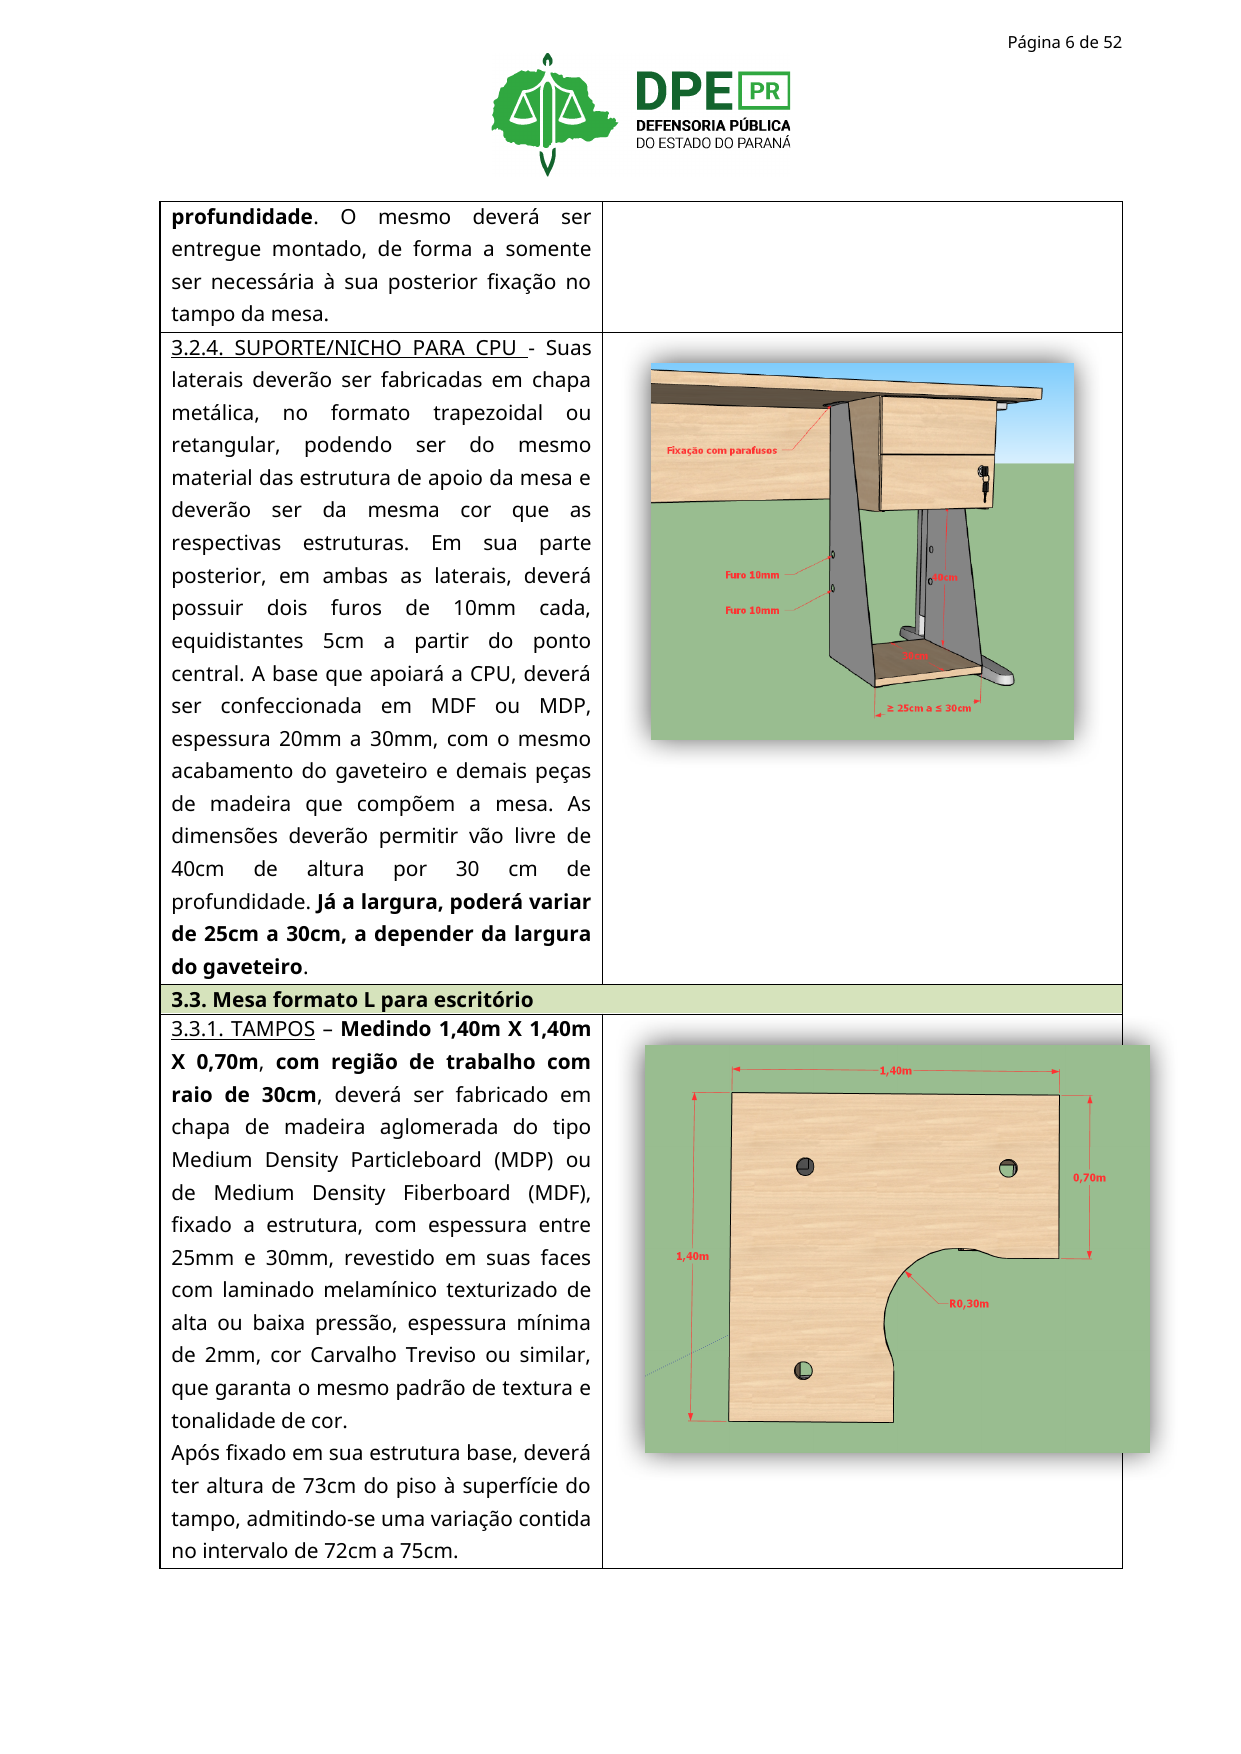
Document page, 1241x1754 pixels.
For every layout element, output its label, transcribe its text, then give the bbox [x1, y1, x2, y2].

picture [645, 1045, 1150, 1453]
table_cell [603, 202, 1122, 332]
table_cell 3.3. Mesa formato L para escritório [161, 985, 1122, 1013]
picture [491, 53, 790, 177]
table_cell 3.2.4. SUPORTE/NICHO PARA CPU - Suas laterais deverão ser fabricadas em chapa metálica, no formato trapezoidal ou retangular, podendo ser do mesmo material das estrutura de apoio da mesa e deverão ser da mesma cor que as respectivas estruturas. Em sua parte posterior, em ambas as laterais, deverá possuir dois furos de 10mm cada, equidistantes 5cm a partir do ponto central. A base que apoiará a CPU, deverá ser confeccionada em MDF ou MDP, espessura 20mm a 30mm, com o mesmo acabamento do gaveteiro e demais peças de madeira que compõem a mesa. As dimensões deverão permitir vão livre de 40cm de altura por 30 cm de profundidade. Já a largura, poderá variar de 25cm a 30cm, a depender da largura do gaveteiro. [161, 333, 602, 984]
picture [651, 363, 1074, 740]
table_cell [603, 333, 1122, 984]
table_cell [603, 1015, 1122, 1568]
